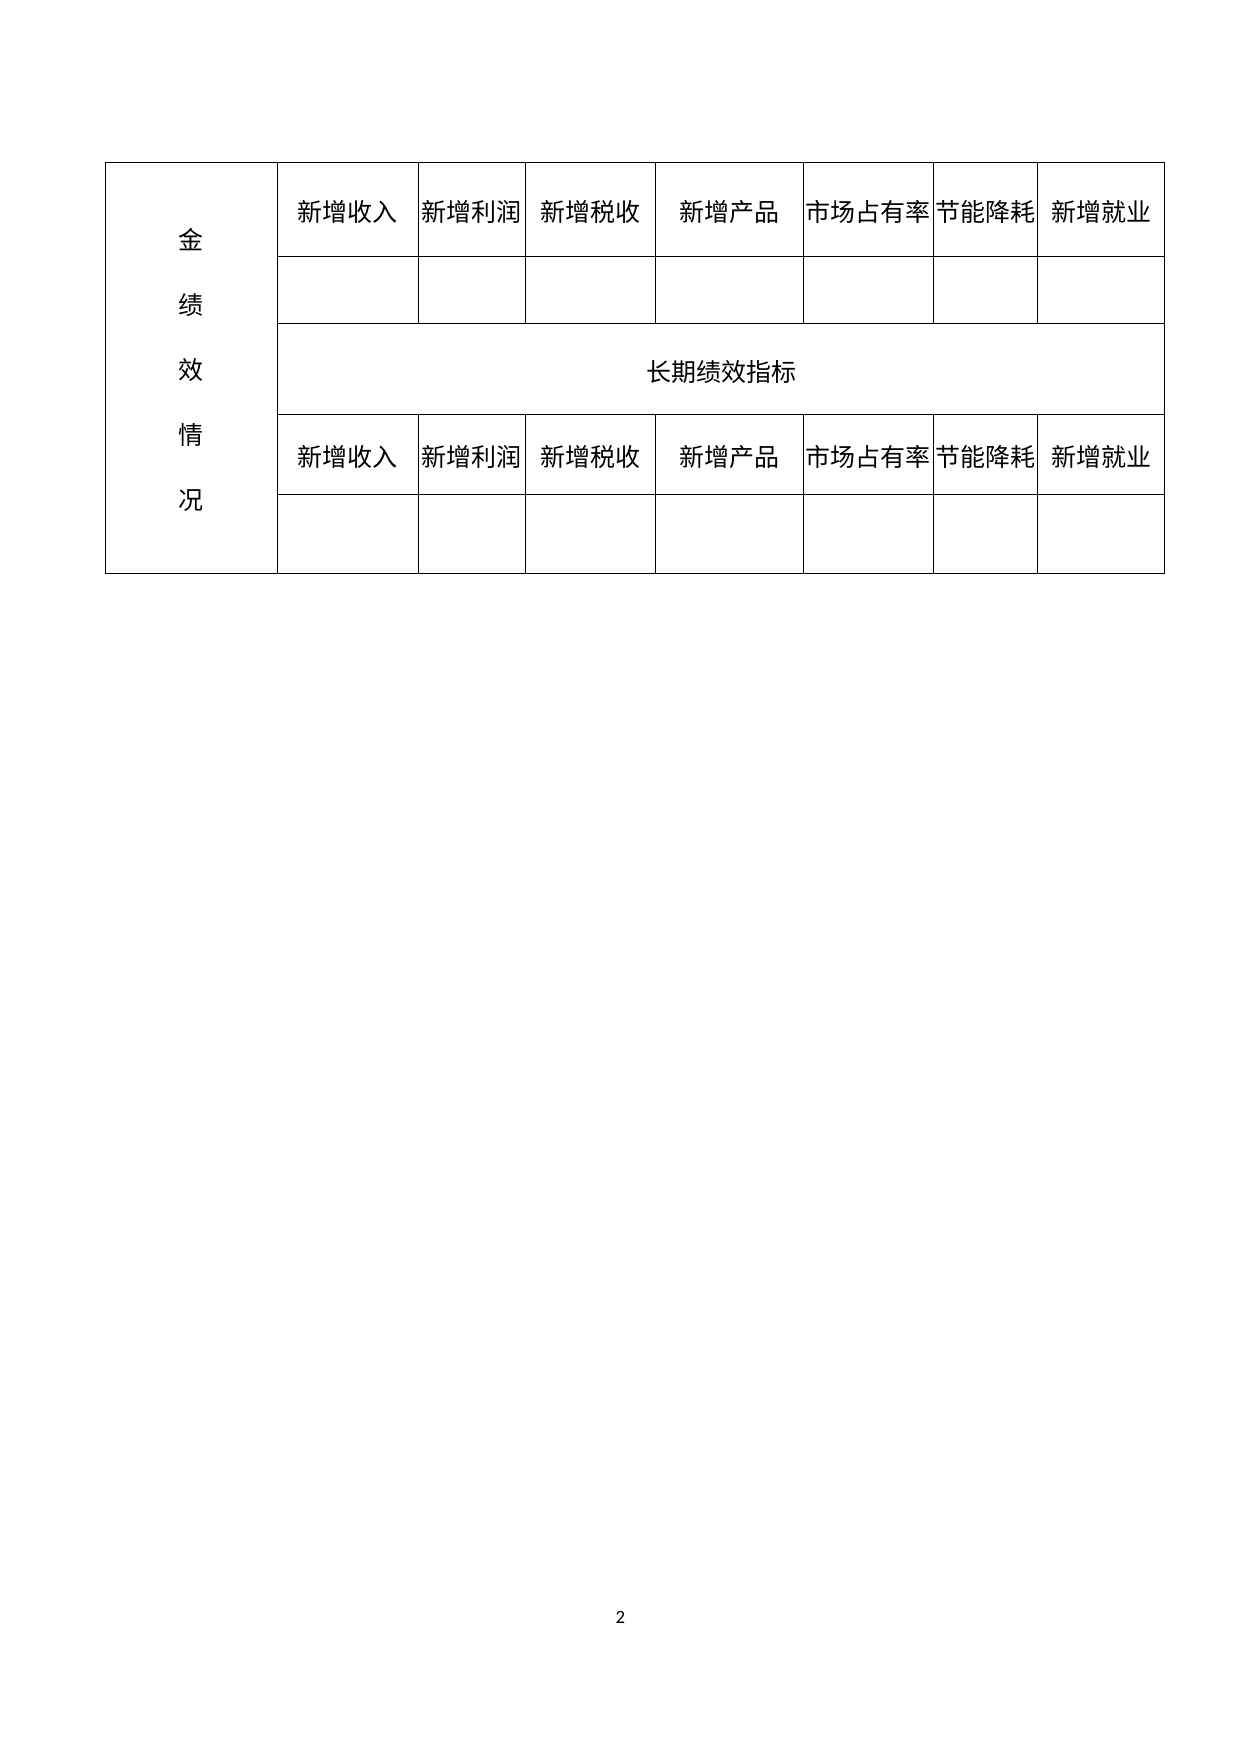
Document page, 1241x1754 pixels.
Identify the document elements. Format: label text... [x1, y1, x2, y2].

table_cell [1038, 257, 1164, 323]
table_cell [526, 495, 655, 573]
table_cell 新增就业 [1038, 163, 1164, 256]
table_cell [526, 257, 655, 323]
table_cell 新增就业 [1038, 415, 1164, 493]
table_cell 新增税收 [526, 163, 655, 256]
table_cell [1038, 495, 1164, 573]
table_cell [934, 257, 1037, 323]
table_cell 新增收入 [278, 163, 418, 256]
table_cell 新增收入 [278, 415, 418, 493]
table_cell [804, 495, 933, 573]
table_cell [656, 495, 803, 573]
table_cell 资 金 绩 效 情 况 [106, 163, 277, 573]
table_cell 新增税收 [526, 415, 655, 493]
table_cell 市场占有率 [804, 415, 933, 493]
table_cell 市场占有率 [804, 163, 933, 256]
table_cell 新增产品 [656, 163, 803, 256]
table_cell [278, 495, 418, 573]
table_cell 节能降耗 [934, 163, 1037, 256]
table_cell [934, 495, 1037, 573]
table_cell [278, 257, 418, 323]
table_cell 新增产品 [656, 415, 803, 493]
table_cell [419, 495, 525, 573]
table_cell 节能降耗 [934, 415, 1037, 493]
table_cell [419, 257, 525, 323]
table_cell 长期绩效指标 [278, 324, 1164, 414]
table_cell 新增利润 [419, 415, 525, 493]
table_cell 新增利润 [419, 163, 525, 256]
table_cell [656, 257, 803, 323]
table_cell [804, 257, 933, 323]
